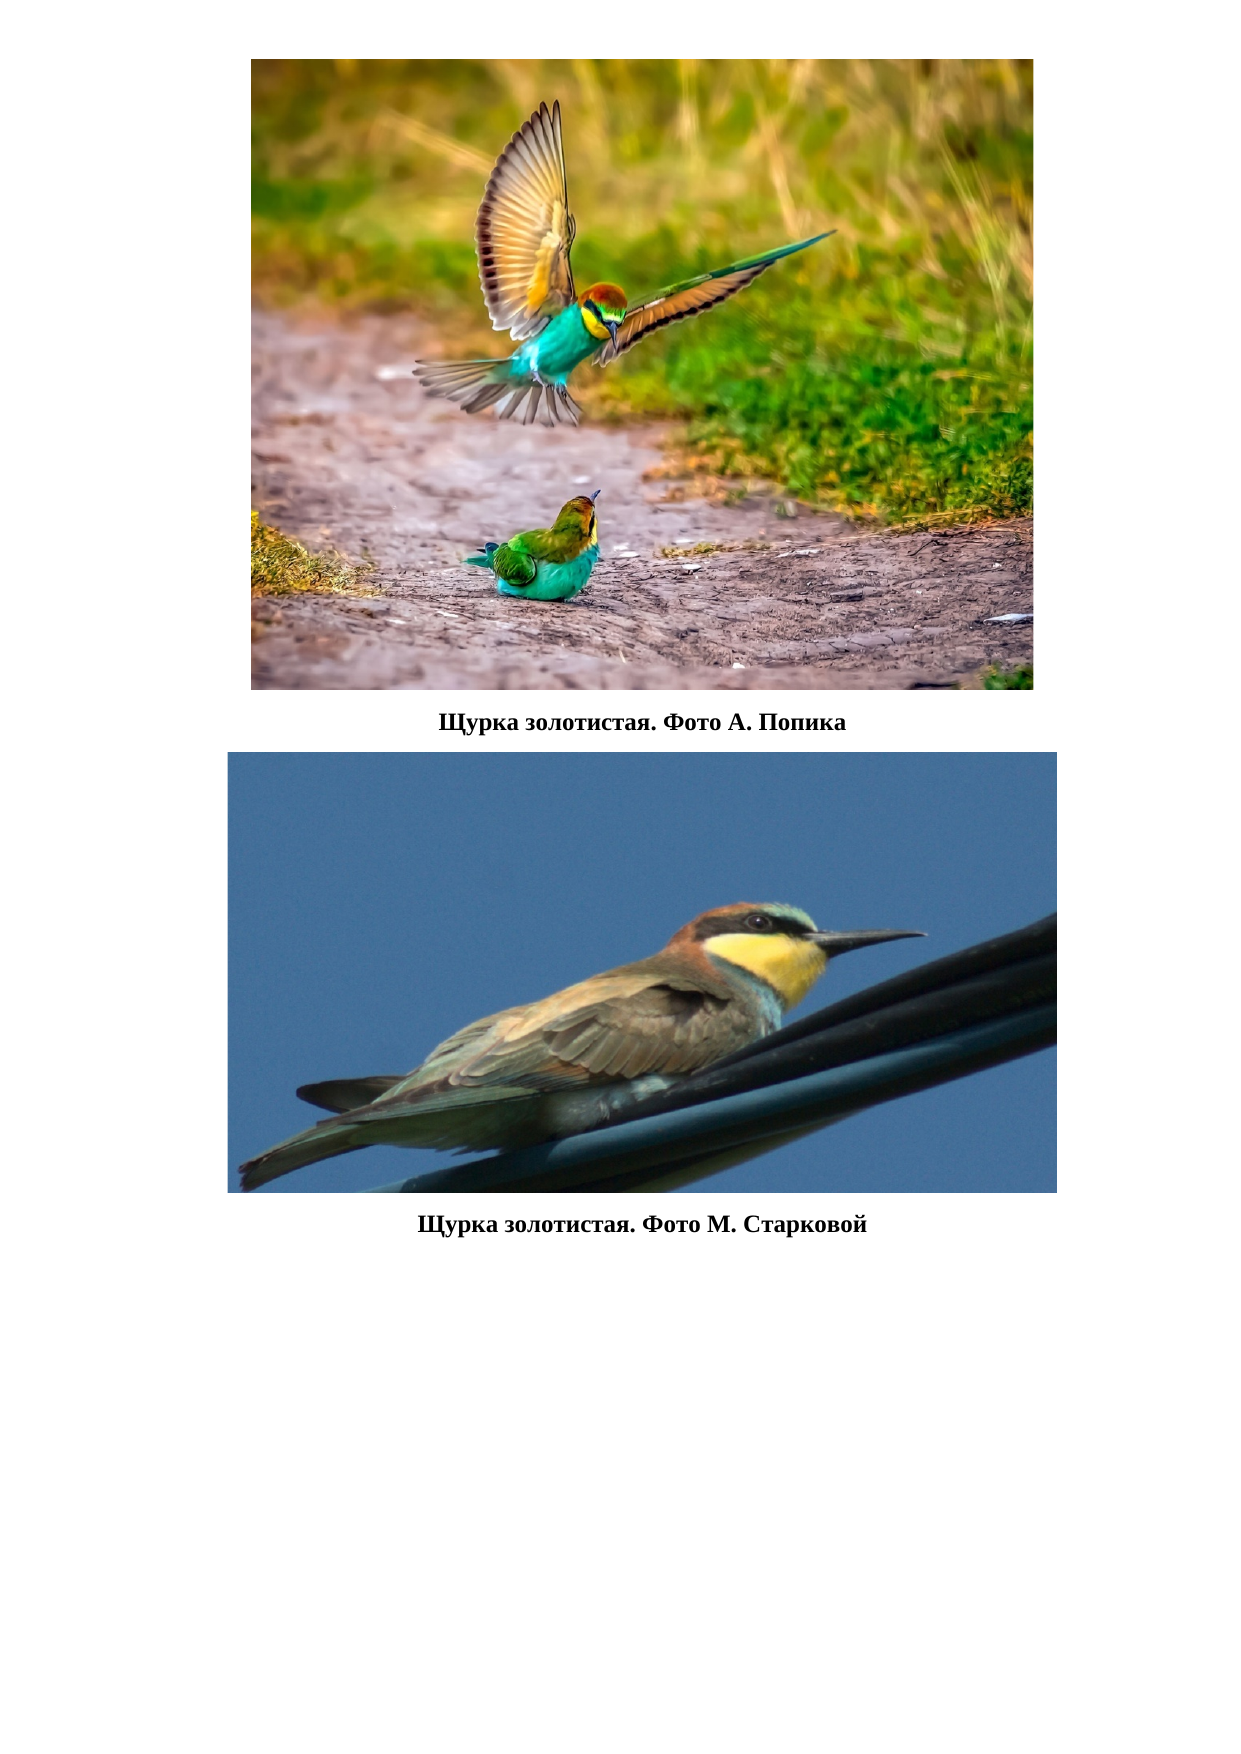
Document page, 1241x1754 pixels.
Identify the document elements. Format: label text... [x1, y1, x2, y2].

picture [251, 59, 1034, 690]
text Щурка золотистая. Фото М. Старковой [133, 1209, 1152, 1238]
picture [227, 752, 1057, 1193]
text Щурка золотистая. Фото А. Попика [133, 707, 1152, 735]
